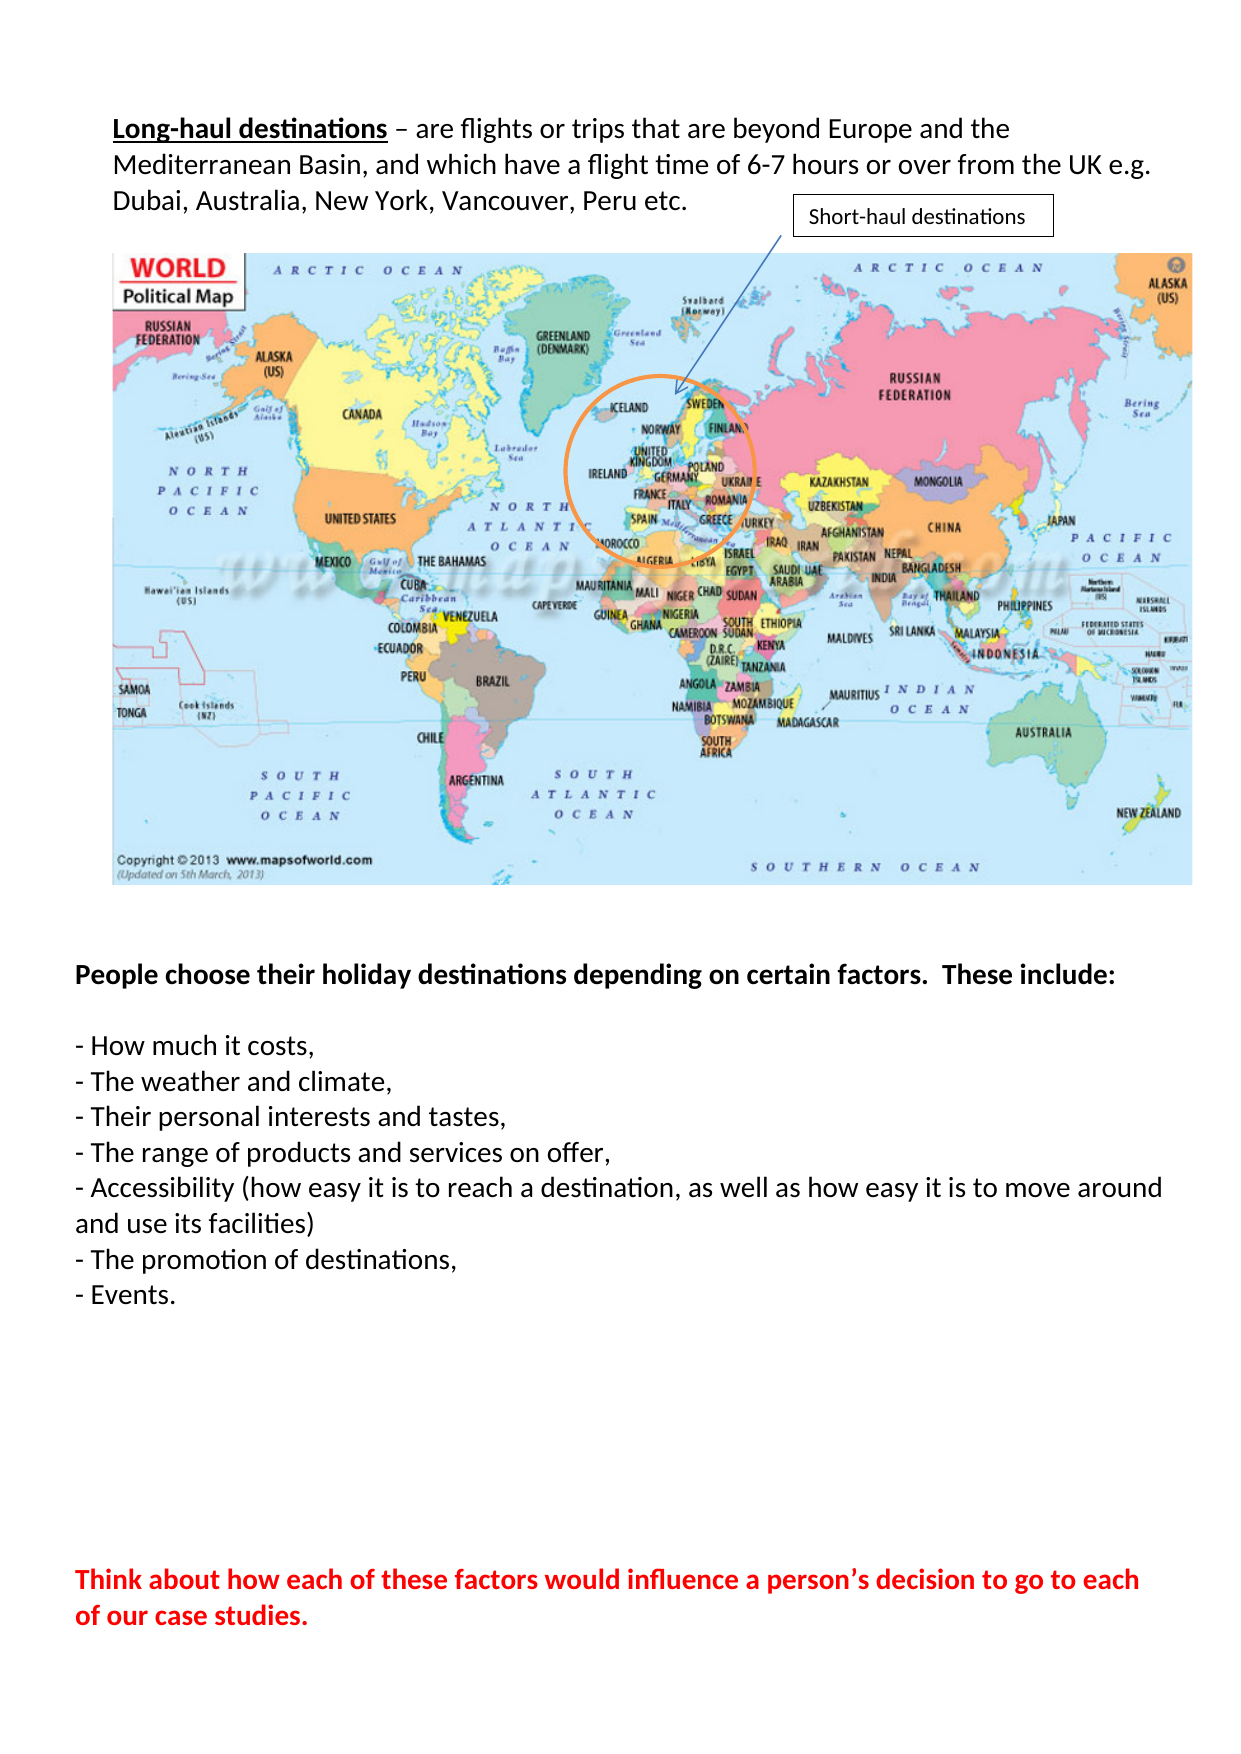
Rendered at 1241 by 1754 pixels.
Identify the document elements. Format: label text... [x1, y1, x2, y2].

picture [112, 253, 1193, 885]
text Long-haul destinations – are flights or trips that are beyond Europe and the Mediterranean Basin, and which have a flight time of 6-7 hours or over from the UK e.g. Dubai, Australia, New York, Vancouver, Peru etc. [112, 111, 1165, 217]
text Think about how each of these factors would influence a person’s decision to go to each of our case studies. [75, 1561, 1165, 1633]
picture [568, 379, 752, 564]
text - Accessibility (how easy it is to reach a destination, as well as how easy it is to move around and use its facilities) [75, 1169, 1165, 1241]
text - Events. [75, 1276, 1165, 1312]
text - Their personal interests and tastes, [75, 1098, 1165, 1134]
text - The weather and climate, [75, 1063, 1165, 1098]
text - How much it costs, [75, 1027, 1165, 1063]
text - The range of products and services on offer, [75, 1134, 1165, 1169]
text People choose their holiday destinations depending on certain factors. These include: [75, 956, 1165, 991]
text - The promotion of destinations, [75, 1241, 1165, 1276]
